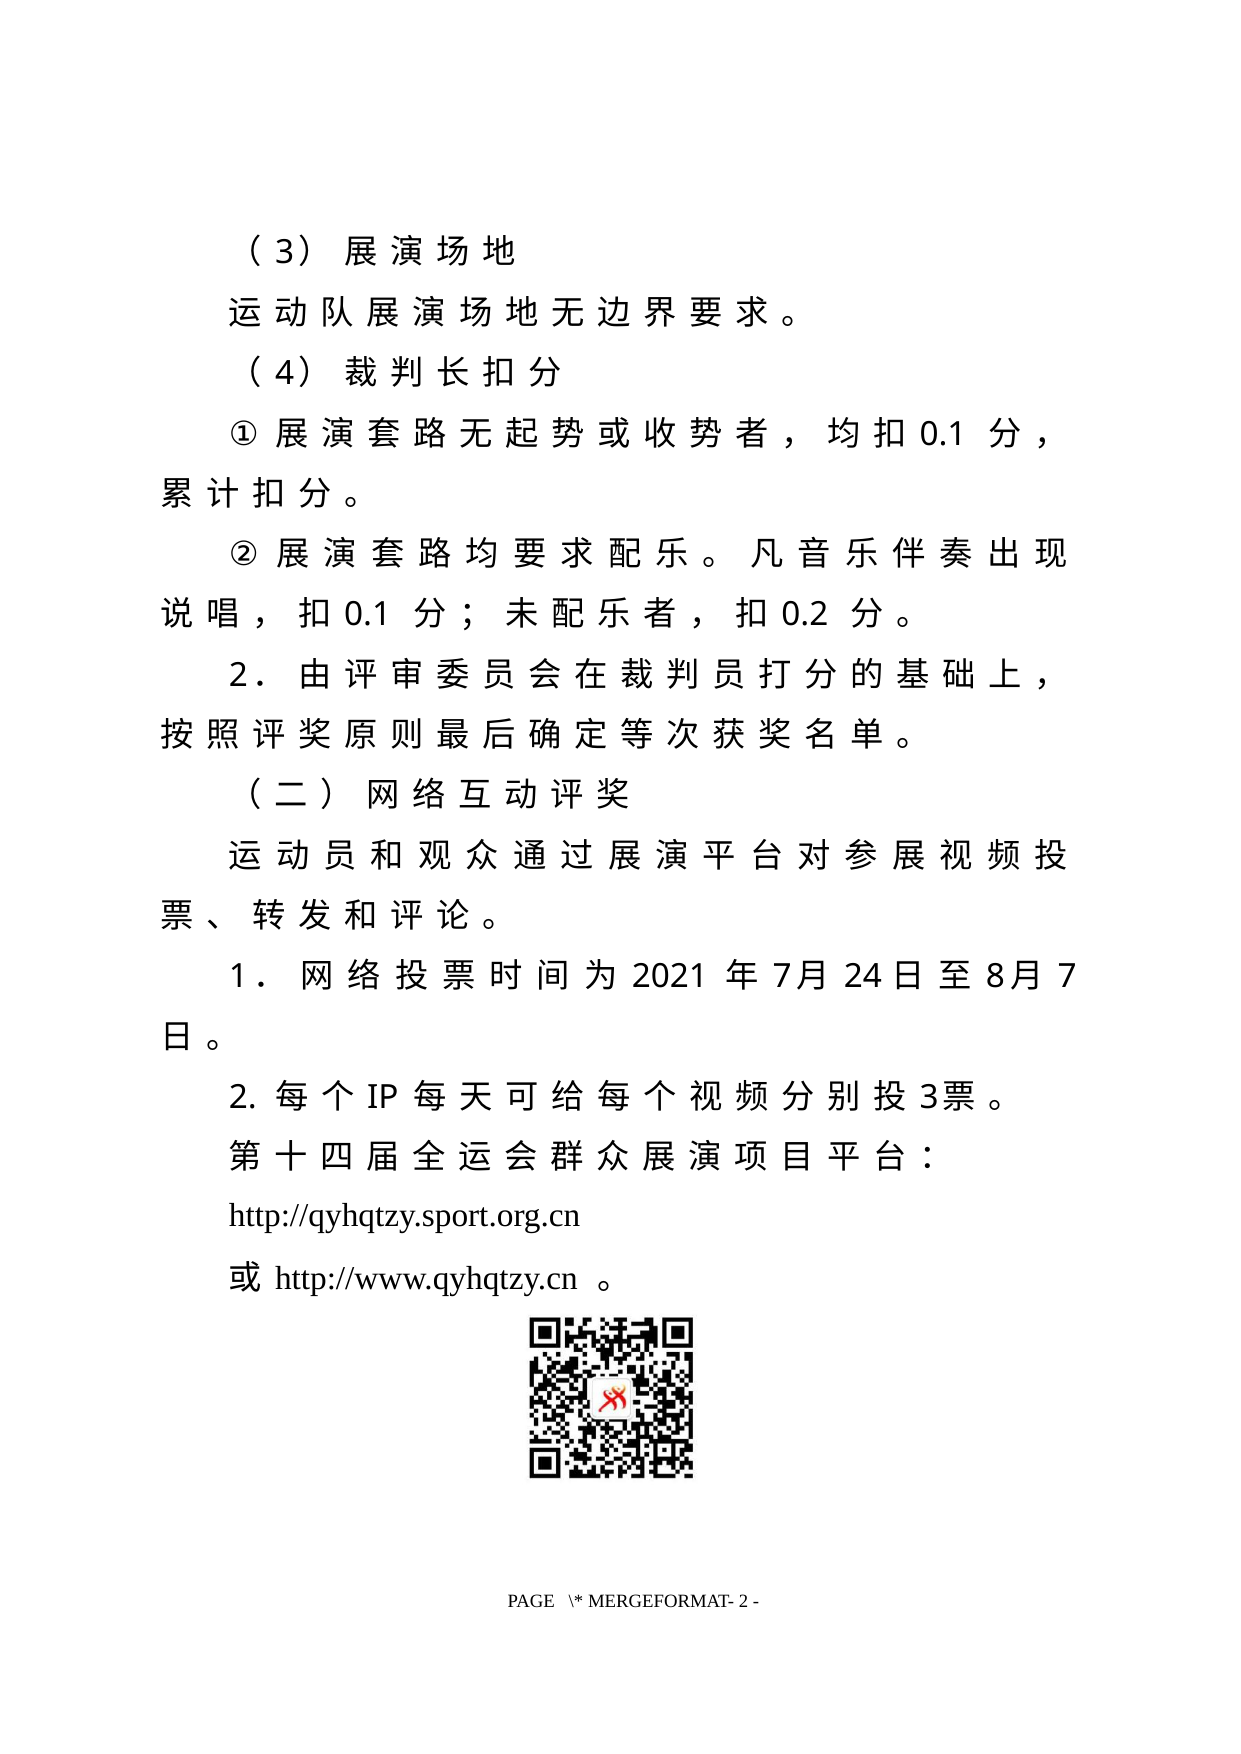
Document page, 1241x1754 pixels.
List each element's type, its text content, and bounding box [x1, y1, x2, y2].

text （4）裁判长扣分 [160, 340, 1081, 400]
text 运动队展演场地无边界要求。 [160, 280, 1081, 340]
picture [516, 1305, 706, 1491]
text （二）网络互动评奖 [160, 762, 1081, 822]
text （3）展演场地 [160, 219, 1081, 280]
text 2．由评审委员会在裁判员打分的基础上，按照评奖原则最后确定等次获奖名单。 [160, 642, 1081, 762]
text 2.每个IP每天可给每个视频分别投3票。 [160, 1064, 1081, 1124]
text 1．网络投票时间为2021年7月24日至8月7日。 [160, 943, 1081, 1064]
text ②展演套路均要求配乐。凡音乐伴奏出现说唱，扣0.1分；未配乐者，扣0.2分。 [160, 521, 1081, 642]
text 运动员和观众通过展演平台对参展视频投票、转发和评论。 [160, 822, 1081, 943]
text http://qyhqtzy.sport.org.cn [160, 1184, 1081, 1245]
text ①展演套路无起势或收势者，均扣0.1分，累计扣分。 [160, 400, 1081, 521]
text 或http://www.qyhqtzy.cn。 [160, 1245, 1081, 1305]
text 第十四届全运会群众展演项目平台： [160, 1124, 1081, 1184]
